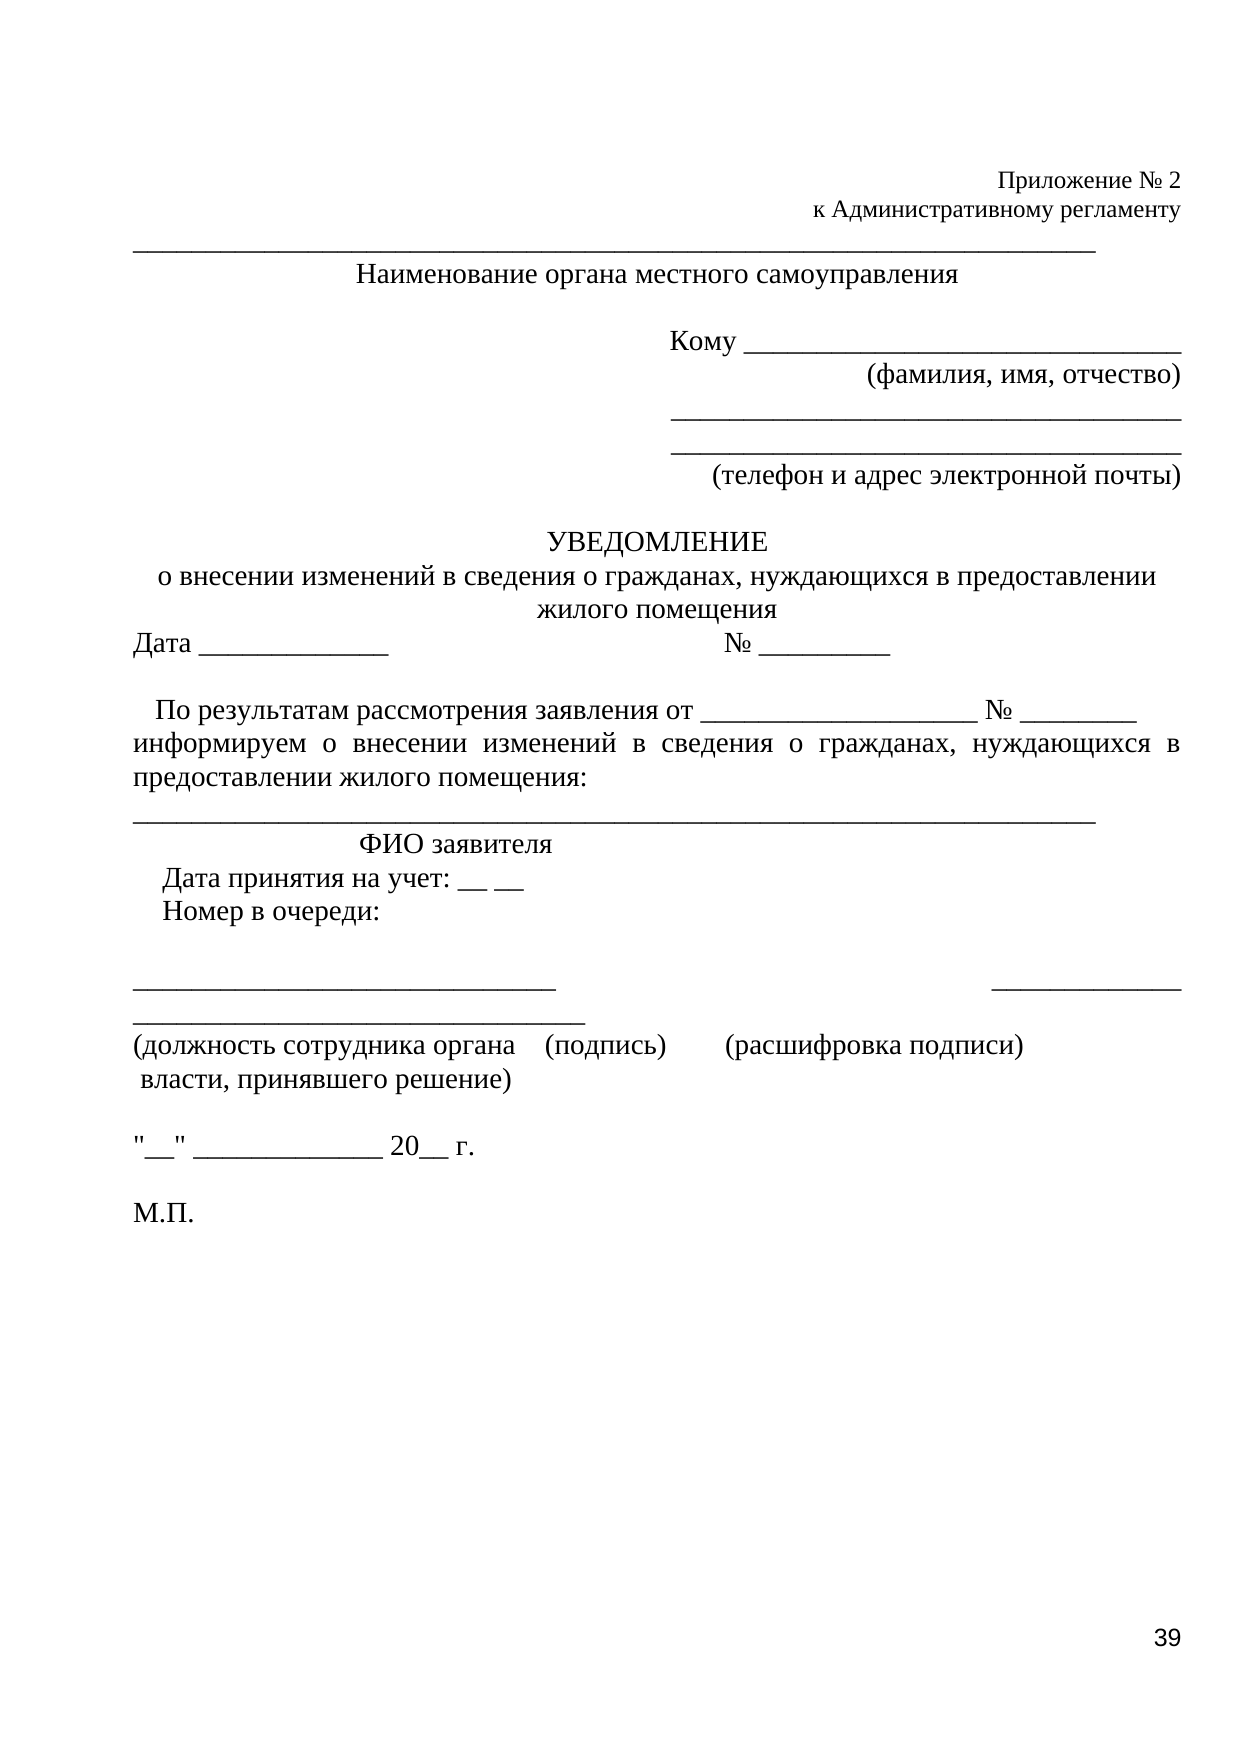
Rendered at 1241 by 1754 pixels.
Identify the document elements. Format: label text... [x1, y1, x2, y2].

text Дата принятия на учет: __ __ [133, 860, 1181, 893]
text Наименование органа местного самоуправления [133, 256, 1181, 289]
text __________________________________________________________________ [133, 222, 1181, 256]
text (должность сотрудника органа (подпись) (расшифровка подписи) [133, 1027, 1181, 1061]
text Кому ______________________________ [133, 323, 1181, 357]
text __________________________________________________________________ [133, 793, 1181, 826]
text к Административному регламенту [133, 194, 1181, 222]
text (фамилия, имя, отчество) [133, 357, 1181, 390]
text Приложение № 2 [133, 165, 1181, 194]
text о внесении изменений в сведения о гражданах, нуждающихся в предоставлении жилого помещения [133, 558, 1181, 625]
text Номер в очереди: [133, 893, 1181, 927]
text Дата _____________ № _________ [133, 625, 1181, 658]
text ___________________________________ [133, 424, 1181, 457]
text По результатам рассмотрения заявления от ___________________ № ________ [133, 692, 1181, 726]
text ___________________________________ [133, 390, 1181, 424]
text М.П. [133, 1195, 1181, 1229]
text ФИО заявителя [133, 826, 1181, 860]
text УВЕДОМЛЕНИЕ [133, 524, 1181, 558]
text (телефон и адрес электронной почты) [133, 457, 1181, 491]
text _____________________________ _____________ _______________________________ [133, 960, 1181, 1027]
text информируем о внесении изменений в сведения о гражданах, нуждающихся в предоставлении жилого помещения: [133, 726, 1181, 793]
text "__" _____________ 20__ г. [133, 1128, 1181, 1162]
text власти, принявшего решение) [133, 1061, 1181, 1094]
